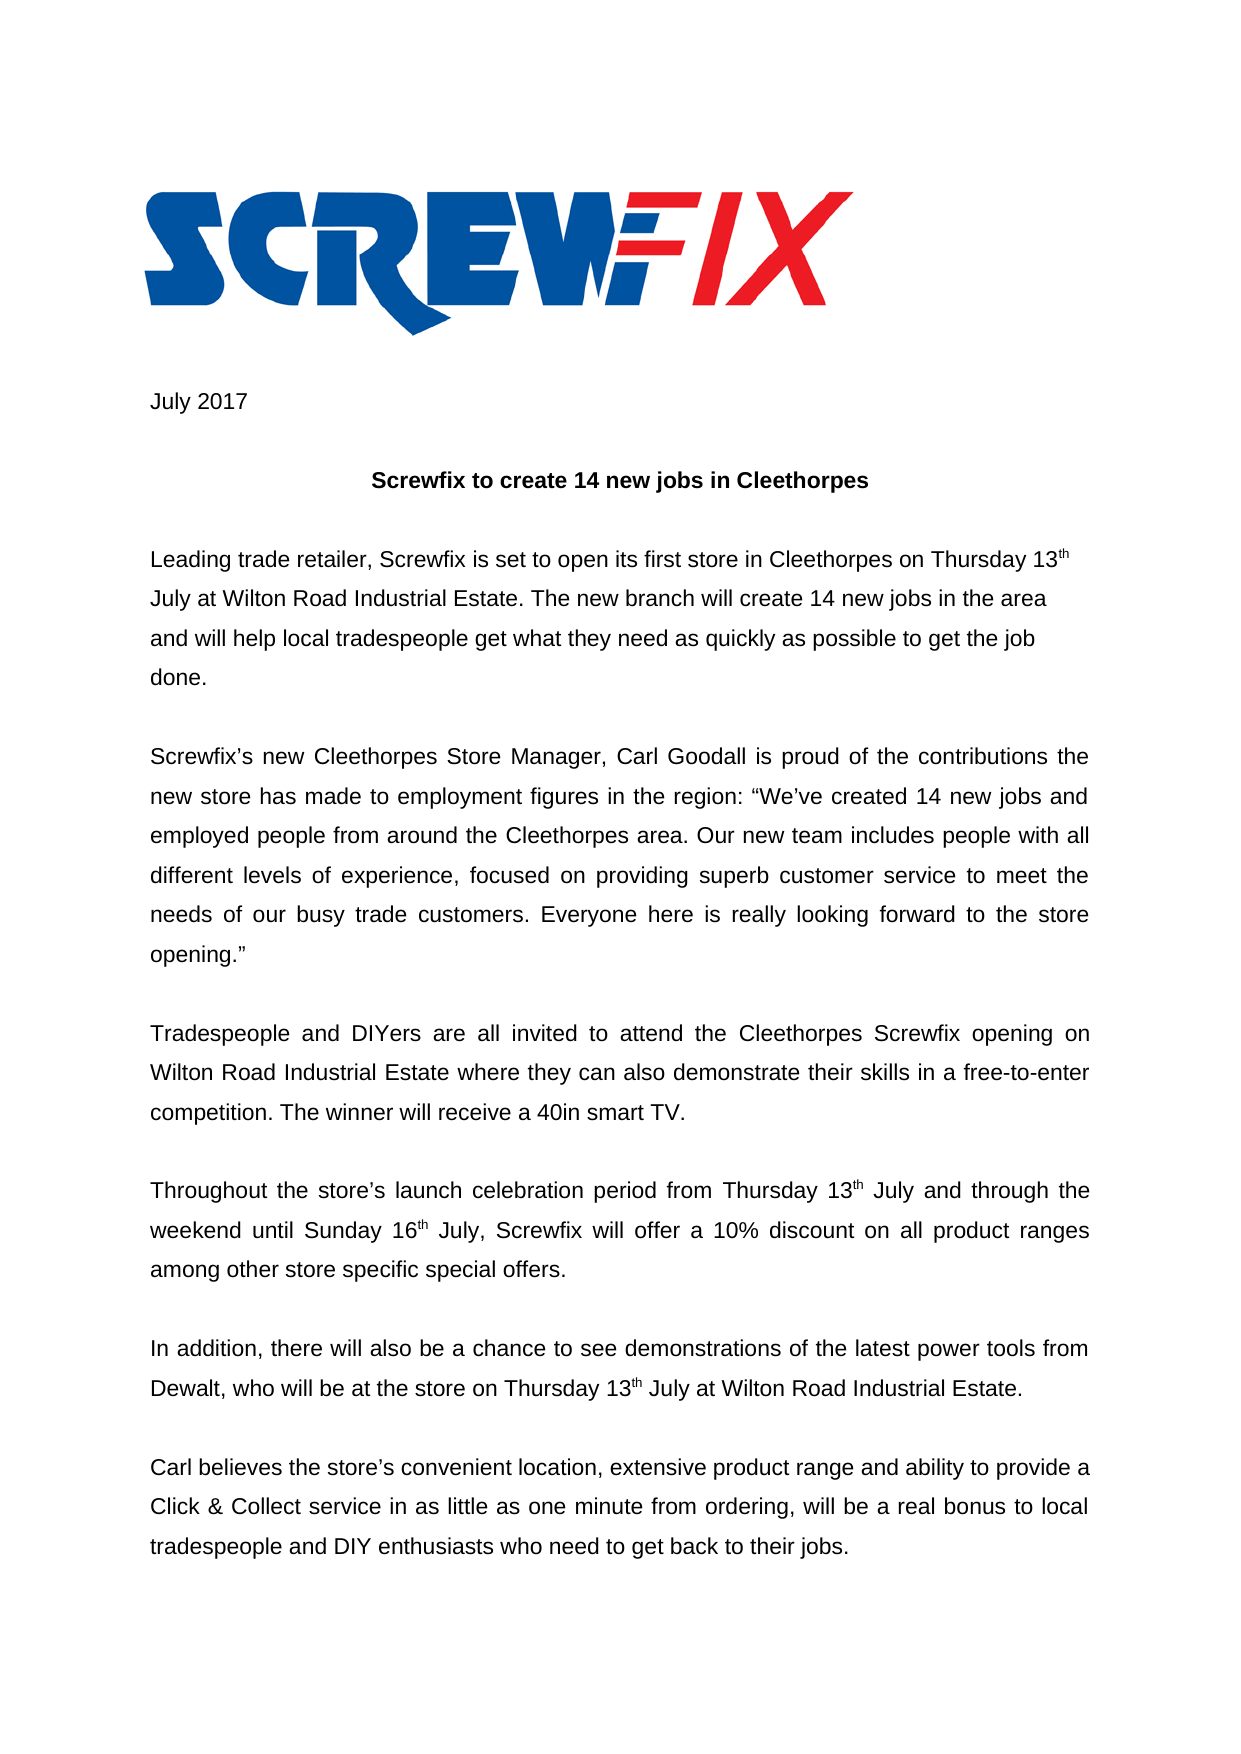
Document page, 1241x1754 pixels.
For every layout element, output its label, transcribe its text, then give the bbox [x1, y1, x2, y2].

text Tradespeople and DIYers are all invited to attend the Cleethorpes Screwfix opening on Wilton Road Industrial Estate where they can also demonstrate their skills in a free-to-enter competition. The winner will receive a 40in smart TV. [150, 1019, 1090, 1125]
text Screwfix’s new Cleethorpes Store Manager, Carl Goodall is proud of the contributions the new store has made to employment figures in the region: “We’ve created 14 new jobs and employed people from around the Cleethorpes area. Our new team includes people with all different levels of experience, focused on providing superb customer service to meet the needs of our busy trade customers. Everyone here is really looking forward to the store opening.” [150, 743, 1090, 967]
picture [103, 150, 894, 360]
text Screwfix to create 14 new jobs in Cleethorpes [150, 467, 1090, 493]
text July 2017 [150, 388, 1090, 414]
text Leading trade retailer, Screwfix is set to open its first store in Cleethorpes on Thursday 13th July at Wilton Road Industrial Estate. The new branch will create 14 new jobs in the area and will help local tradespeople get what they need as quickly as possible to get the job done. [150, 546, 1090, 691]
text Carl believes the store’s convenient location, extensive product range and ability to provide a Click & Collect service in as little as one minute from ordering, will be a real bonus to local tradespeople and DIY enthusiasts who need to get back to their jobs. [150, 1454, 1090, 1559]
text In addition, there will also be a chance to see demonstrations of the latest power tools from Dewalt, who will be at the store on Thursday 13th July at Wilton Road Industrial Estate. [150, 1335, 1090, 1401]
text Throughout the store’s launch celebration period from Thursday 13th July and through the weekend until Sunday 16th July, Screwfix will offer a 10% discount on all product ranges among other store specific special offers. [150, 1177, 1090, 1283]
